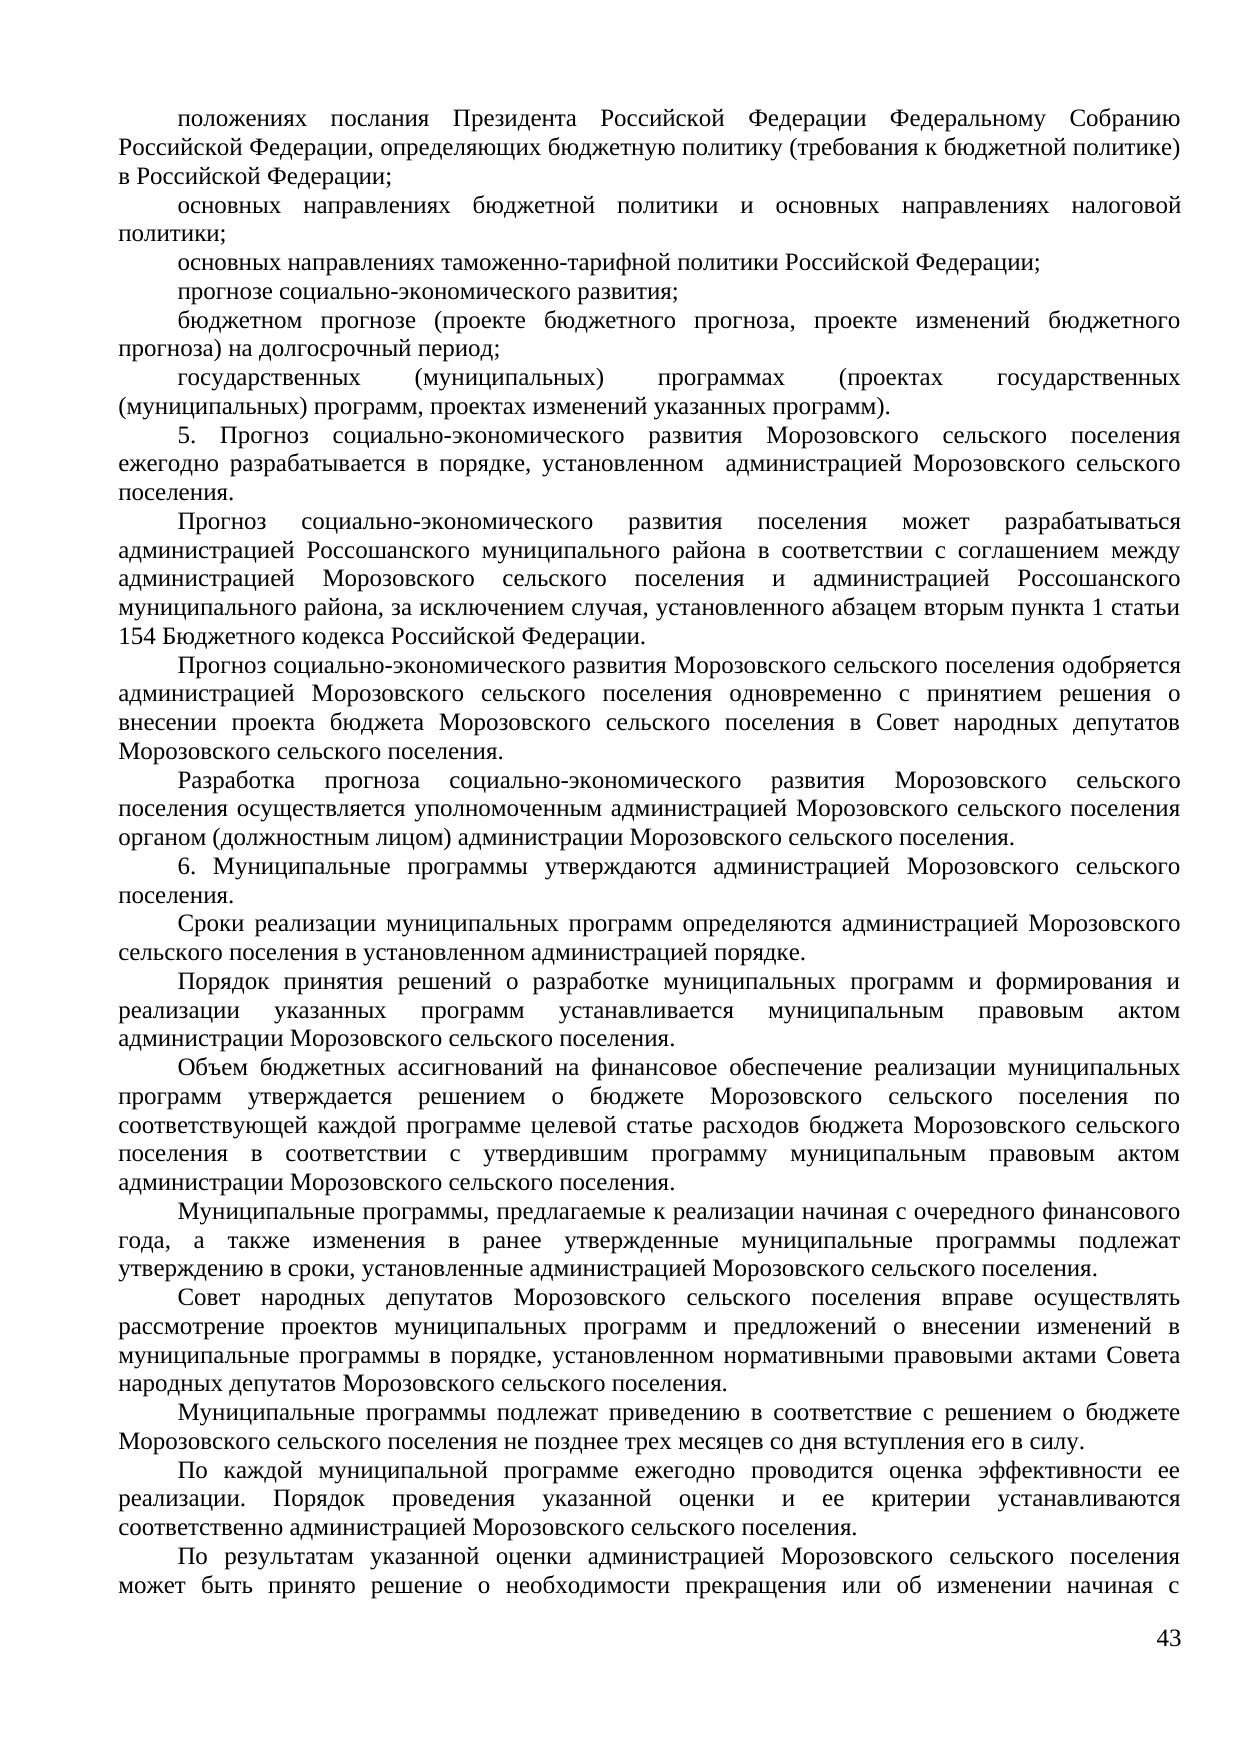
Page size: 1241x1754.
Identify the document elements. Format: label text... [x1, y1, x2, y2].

text 6. Муниципальные программы утверждаются администрацией Морозовского сельского поселения. [118, 851, 1181, 908]
text Прогноз социально-экономического развития Морозовского сельского поселения одобряется администрацией Морозовского сельского поселения одновременно с принятием решения о внесении проекта бюджета Морозовского сельского поселения в Совет народных депутатов Морозовского сельского поселения. [118, 650, 1181, 765]
text государственных (муниципальных) программах (проектах государственных (муниципальных) программ, проектах изменений указанных программ). [118, 362, 1181, 420]
text 5. Прогноз социально-экономического развития Морозовского сельского поселения ежегодно разрабатывается в порядке, установленном администрацией Морозовского сельского поселения. [118, 420, 1181, 506]
text Порядок принятия решений о разработке муниципальных программ и формирования и реализации указанных программ устанавливается муниципальным правовым актом администрации Морозовского сельского поселения. [118, 966, 1181, 1052]
text По каждой муниципальной программе ежегодно проводится оценка эффективности ее реализации. Порядок проведения указанной оценки и ее критерии устанавливаются соответственно администрацией Морозовского сельского поселения. [118, 1455, 1181, 1541]
text Объем бюджетных ассигнований на финансовое обеспечение реализации муниципальных программ утверждается решением о бюджете Морозовского сельского поселения по соответствующей каждой программе целевой статье расходов бюджета Морозовского сельского поселения в соответствии с утвердившим программу муниципальным правовым актом администрации Морозовского сельского поселения. [118, 1052, 1181, 1196]
text Совет народных депутатов Морозовского сельского поселения вправе осуществлять рассмотрение проектов муниципальных программ и предложений о внесении изменений в муниципальные программы в порядке, установленном нормативными правовыми актами Совета народных депутатов Морозовского сельского поселения. [118, 1282, 1181, 1397]
text Сроки реализации муниципальных программ определяются администрацией Морозовского сельского поселения в установленном администрацией порядке. [118, 908, 1181, 966]
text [118, 1541, 1181, 1598]
text положениях послания Президента Российской Федерации Федеральному Собранию Российской Федерации, определяющих бюджетную политику (требования к бюджетной политике) в Российской Федерации; [118, 103, 1181, 190]
text Прогноз социально-экономического развития поселения может разрабатываться администрацией Россошанского муниципального района в соответствии с соглашением между администрацией Морозовского сельского поселения и администрацией Россошанского муниципального района, за исключением случая, установленного абзацем вторым пункта 1 статьи 154 Бюджетного кодекса Российской Федерации. [118, 506, 1181, 650]
text Муниципальные программы подлежат приведению в соответствие с решением о бюджете Морозовского сельского поселения не позднее трех месяцев со дня вступления его в силу. [118, 1397, 1181, 1455]
text прогнозе социально-экономического развития; [118, 276, 1181, 305]
text Разработка прогноза социально-экономического развития Морозовского сельского поселения осуществляется уполномоченным администрацией Морозовского сельского поселения органом (должностным лицом) администрации Морозовского сельского поселения. [118, 765, 1181, 851]
text Муниципальные программы, предлагаемые к реализации начиная с очередного финансового года, а также изменения в ранее утвержденные муниципальные программы подлежат утверждению в сроки, установленные администрацией Морозовского сельского поселения. [118, 1196, 1181, 1282]
text бюджетном прогнозе (проекте бюджетного прогноза, проекте изменений бюджетного прогноза) на долгосрочный период; [118, 305, 1181, 362]
text основных направлениях бюджетной политики и основных направлениях налоговой политики; [118, 190, 1181, 247]
text основных направлениях таможенно-тарифной политики Российской Федерации; [118, 247, 1181, 276]
